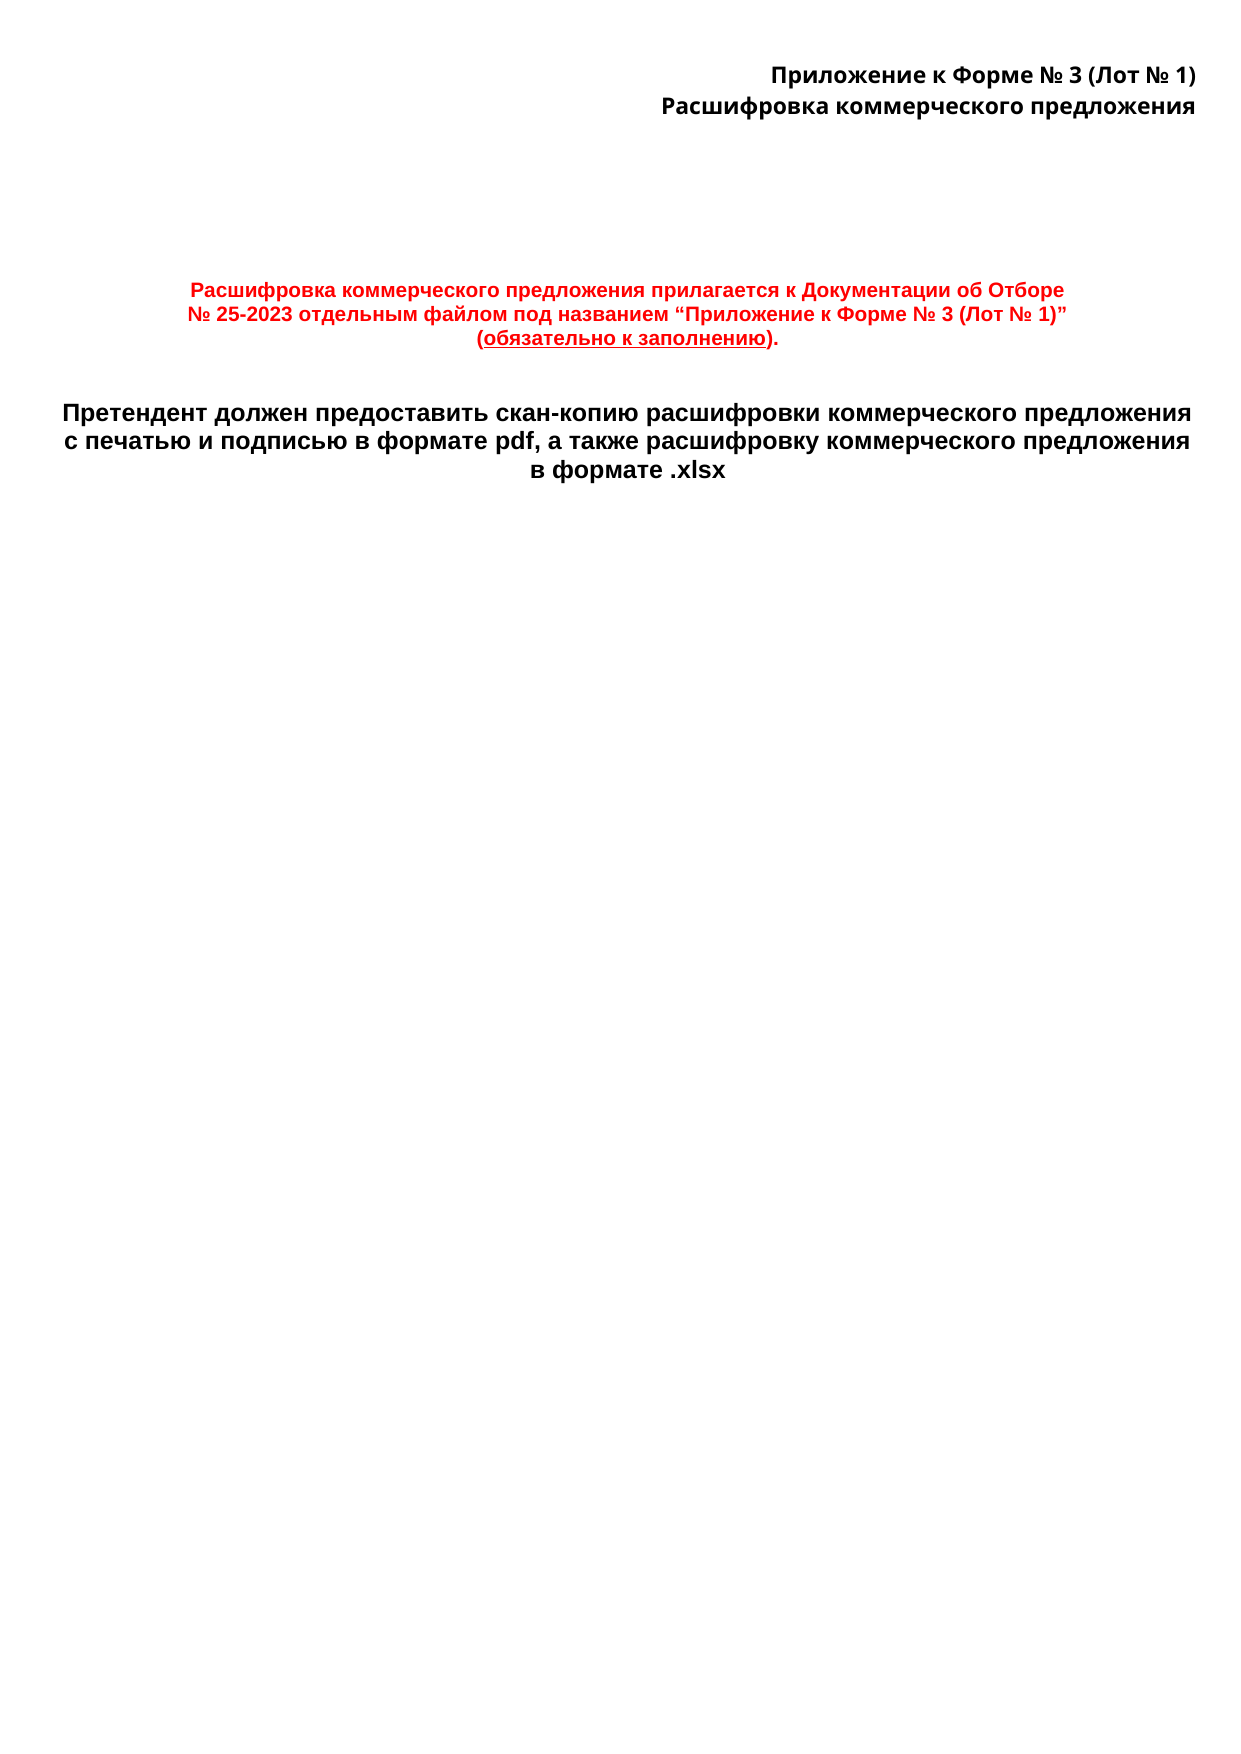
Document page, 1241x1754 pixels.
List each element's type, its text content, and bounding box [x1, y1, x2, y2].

text Претендент должен предоставить скан-копию расшифровки коммерческого предложения с печатью и подписью в формате pdf, а также расшифровку коммерческого предложения в формате .xlsx [59, 398, 1196, 484]
text (обязательно к заполнению). [59, 326, 1196, 350]
text № 25-2023 отдельным файлом под названием “Приложение к Форме № 3 (Лот № 1)” [59, 302, 1196, 326]
text Приложение к Форме № 3 (Лот № 1) [59, 59, 1196, 90]
text Расшифровка коммерческого предложения [59, 90, 1196, 122]
text Расшифровка коммерческого предложения прилагается к Документации об Отборе [59, 278, 1196, 302]
